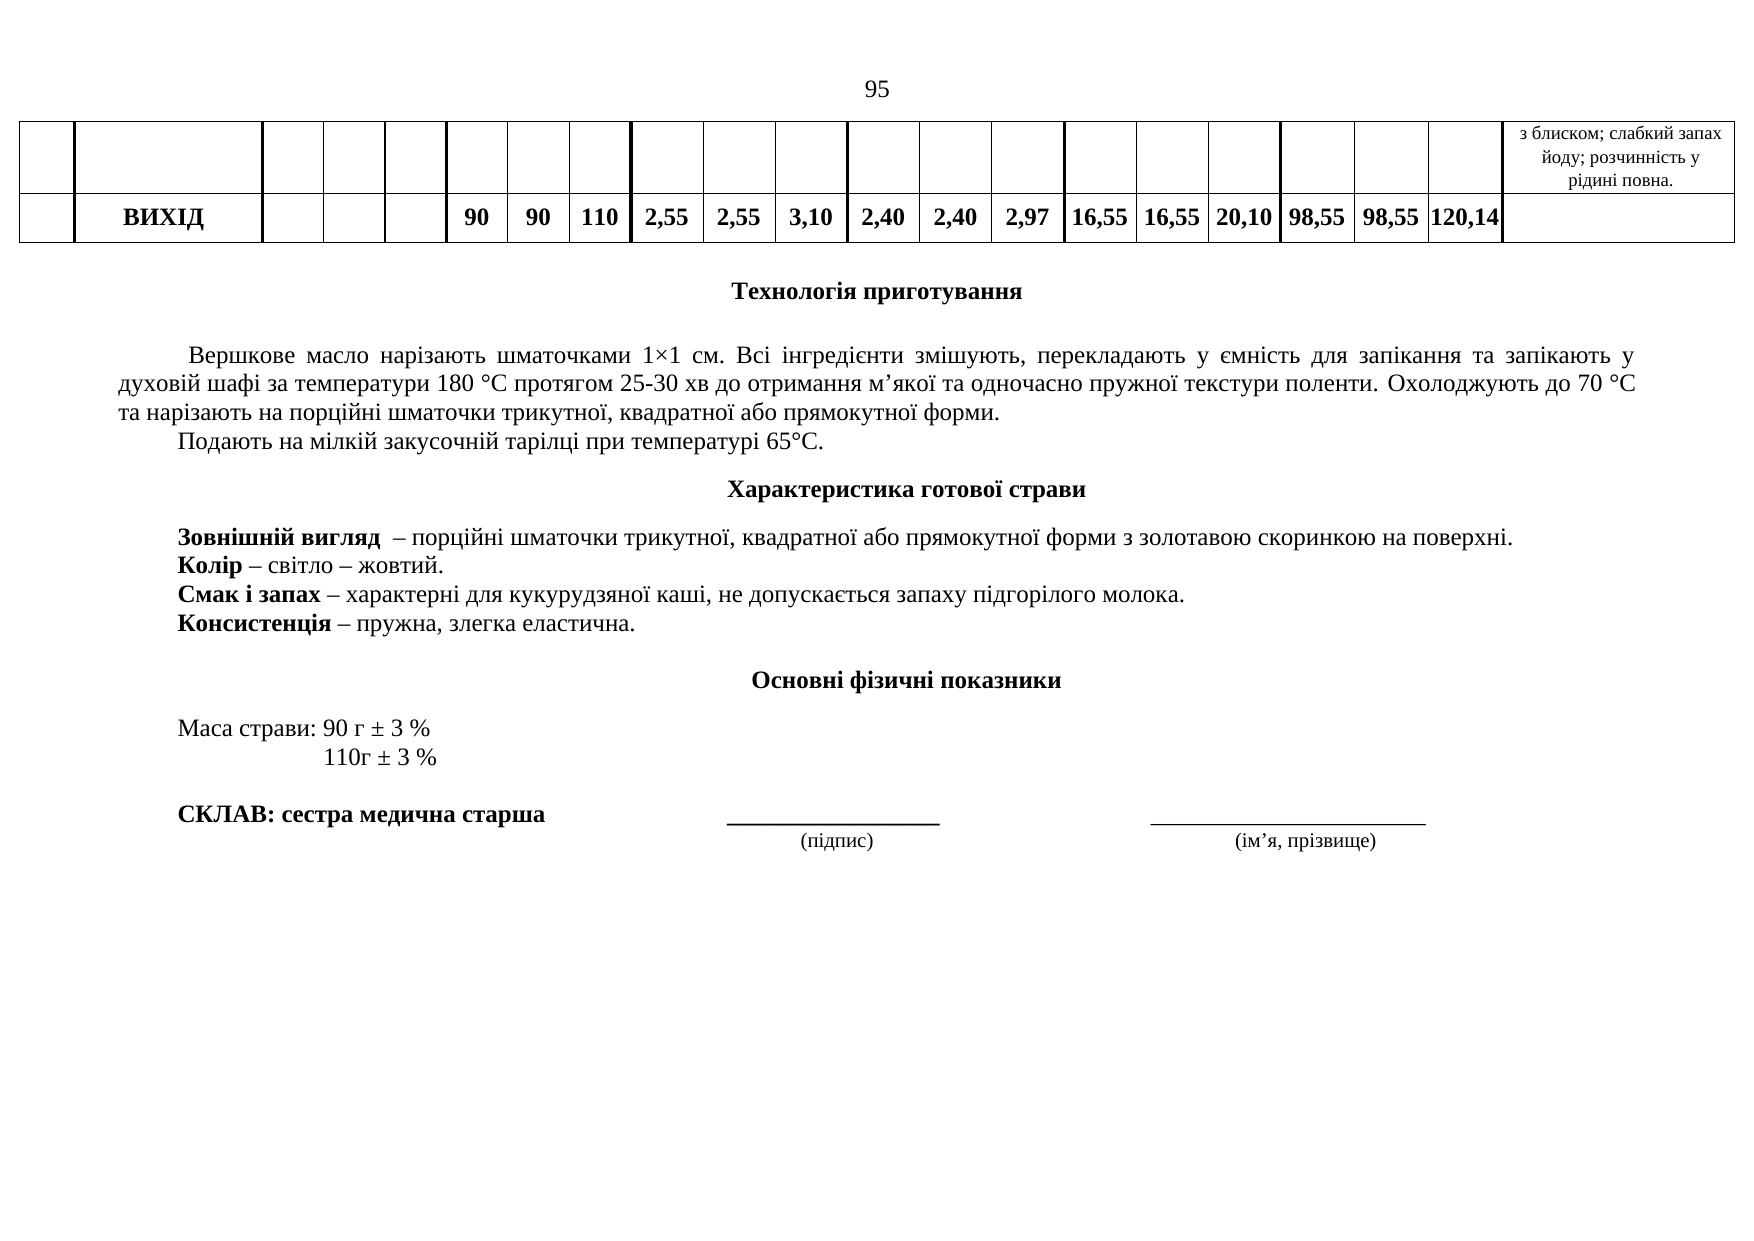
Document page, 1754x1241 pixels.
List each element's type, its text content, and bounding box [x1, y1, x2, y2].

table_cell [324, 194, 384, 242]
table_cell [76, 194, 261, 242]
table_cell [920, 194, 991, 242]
text Консистенція – пружна, злегка еластична. [118, 608, 1636, 637]
text Подають на мілкій закусочній тарілці при температурі 65°С. [118, 426, 1636, 455]
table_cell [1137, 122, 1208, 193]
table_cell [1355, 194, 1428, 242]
text 110г ± 3 % [118, 742, 1636, 771]
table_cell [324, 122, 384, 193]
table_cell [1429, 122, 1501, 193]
text (підпис) (ім’я, прізвище) [118, 828, 1636, 852]
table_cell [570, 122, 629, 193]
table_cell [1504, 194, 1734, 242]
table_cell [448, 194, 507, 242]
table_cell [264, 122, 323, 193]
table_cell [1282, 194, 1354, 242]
text Зовнішній вигляд – порційні шматочки трикутної, квадратної або прямокутної форми з золотавою скоринкою на поверхні. [118, 522, 1636, 550]
text Характеристика готової страви [118, 474, 1636, 502]
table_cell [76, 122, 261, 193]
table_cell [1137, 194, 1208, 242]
text Колір – світло – жовтий. [118, 550, 1636, 579]
text Основні фізичні показники [118, 665, 1636, 694]
text Технологія приготування [118, 276, 1636, 304]
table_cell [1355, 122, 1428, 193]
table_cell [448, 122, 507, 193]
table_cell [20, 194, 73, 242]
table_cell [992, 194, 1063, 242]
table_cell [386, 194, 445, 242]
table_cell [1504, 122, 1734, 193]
text Вершкове масло нарізають шматочками 1×1 см. Всі інгредієнти змішують, перекладають у ємність для запікання та запікають у духовій шафі за температури 180 °С протягом 25-30 хв до отримання м’якої та одночасно пружної текстури поленти. Охолоджують до 70 °С та нарізають на порційні шматочки трикутної, квадратної або прямокутної форми. [118, 340, 1636, 426]
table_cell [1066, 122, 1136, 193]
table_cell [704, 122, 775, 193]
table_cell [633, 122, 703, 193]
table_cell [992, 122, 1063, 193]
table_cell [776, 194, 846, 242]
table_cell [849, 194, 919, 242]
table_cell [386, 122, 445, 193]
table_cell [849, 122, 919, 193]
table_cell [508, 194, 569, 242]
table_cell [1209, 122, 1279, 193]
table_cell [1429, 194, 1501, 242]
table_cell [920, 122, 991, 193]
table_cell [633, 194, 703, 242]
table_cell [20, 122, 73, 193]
text СКЛАВ: сестра медична старша _________________ ______________________ [118, 799, 1636, 828]
text Смак і запах – характерні для кукурудзяної каші, не допускається запаху підгорілого молока. [118, 579, 1636, 608]
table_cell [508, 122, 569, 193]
text Маса страви: ± 3 % [118, 713, 1636, 742]
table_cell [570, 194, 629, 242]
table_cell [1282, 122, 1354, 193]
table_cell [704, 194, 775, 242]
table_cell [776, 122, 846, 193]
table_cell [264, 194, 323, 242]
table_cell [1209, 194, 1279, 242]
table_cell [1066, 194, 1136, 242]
